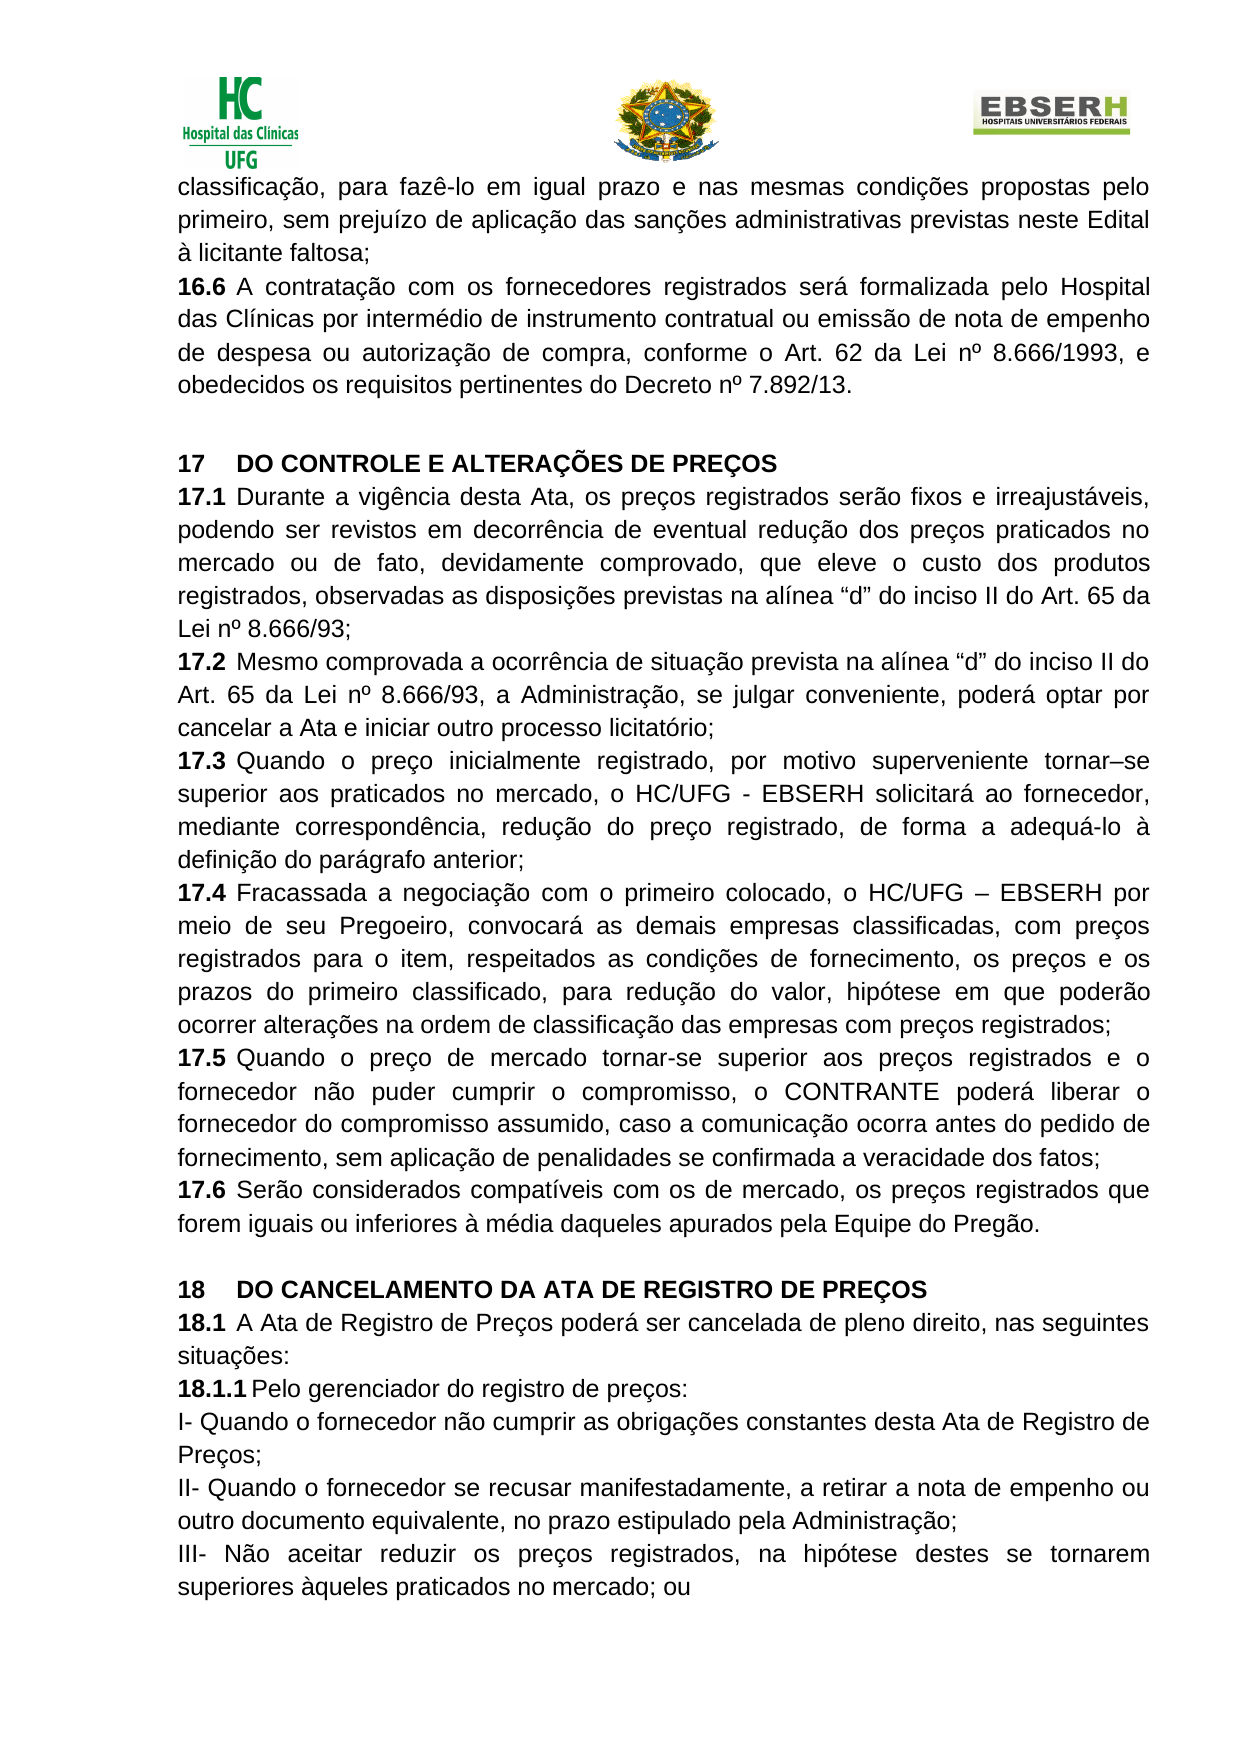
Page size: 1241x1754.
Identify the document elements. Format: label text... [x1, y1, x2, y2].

list A Ata de Registro de Preços poderá ser cancelada de pleno direito, nas seguintes situações: [177, 1308, 1152, 1369]
list Mesmo comprovada a ocorrência de situação prevista na alínea “d” do inciso II do Art. 65 da Lei nº 8.666/93, a Administração, se julgar conveniente, poderá optar por cancelar a Ata e iniciar outro processo licitatório; [177, 647, 1152, 742]
text III- Não aceitar reduzir os preços registrados, na hipótese destes se tornarem superiores àqueles praticados no mercado; ou [177, 1539, 1152, 1601]
list Pelo gerenciador do registro de preços: [177, 1374, 1152, 1402]
text I- Quando o fornecedor não cumprir as obrigações constantes desta Ata de Registro de Preços; [177, 1407, 1152, 1468]
picture [973, 44, 1131, 159]
list Fracassada a negociação com o primeiro colocado, o HC/UFG – EBSERH por meio de seu Pregoeiro, convocará as demais empresas classificadas, com preços registrados para o item, respeitados as condições de fornecimento, os preços e os prazos do primeiro classificado, para redução do valor, hipótese em que poderão ocorrer alterações na ordem de classificação das empresas com preços registrados; [177, 878, 1152, 1039]
list Quando o preço inicialmente registrado, por motivo superveniente tornar–se superior aos praticados no mercado, o HC/UFG - EBSERH solicitará ao fornecedor, mediante correspondência, redução do preço registrado, de forma a adequá-lo à definição do parágrafo anterior; [177, 746, 1152, 874]
list DO CONTROLE E ALTERAÇÕES DE PREÇOS [177, 449, 1152, 478]
list A contratação com os fornecedores registrados será formalizada pelo Hospital das Clínicas por intermédio de instrumento contratual ou emissão de nota de empenho de despesa ou autorização de compra, conforme o Art. 62 da Lei nº 8.666/1993, e obedecidos os requisitos pertinentes do Decreto nº 7.892/13. [177, 271, 1152, 399]
text II- Quando o fornecedor se recusar manifestadamente, a retirar a nota de empenho ou outro documento equivalente, no prazo estipulado pela Administração; [177, 1473, 1152, 1534]
picture [608, 76, 728, 169]
list Durante a vigência desta Ata, os preços registrados serão fixos e irreajustáveis, podendo ser revistos em decorrência de eventual redução dos preços praticados no mercado ou de fato, devidamente comprovado, que eleve o custo dos produtos registrados, observadas as disposições previstas na alínea “d” do inciso II do Art. 65 da Lei nº 8.666/93; [177, 482, 1152, 643]
list DO CANCELAMENTO DA ATA DE REGISTRO DE PREÇOS [177, 1274, 1152, 1303]
list Serão considerados compatíveis com os de mercado, os preços registrados que forem iguais ou inferiores à média daqueles apurados pela Equipe do Pregão. [177, 1176, 1152, 1237]
picture [183, 77, 299, 159]
list Quando o preço de mercado tornar-se superior aos preços registrados e o fornecedor não puder cumprir o compromisso, o CONTRANTE poderá liberar o fornecedor do compromisso assumido, caso a comunicação ocorra antes do pedido de fornecimento, sem aplicação de penalidades se confirmada a veracidade dos fatos; [177, 1043, 1152, 1171]
